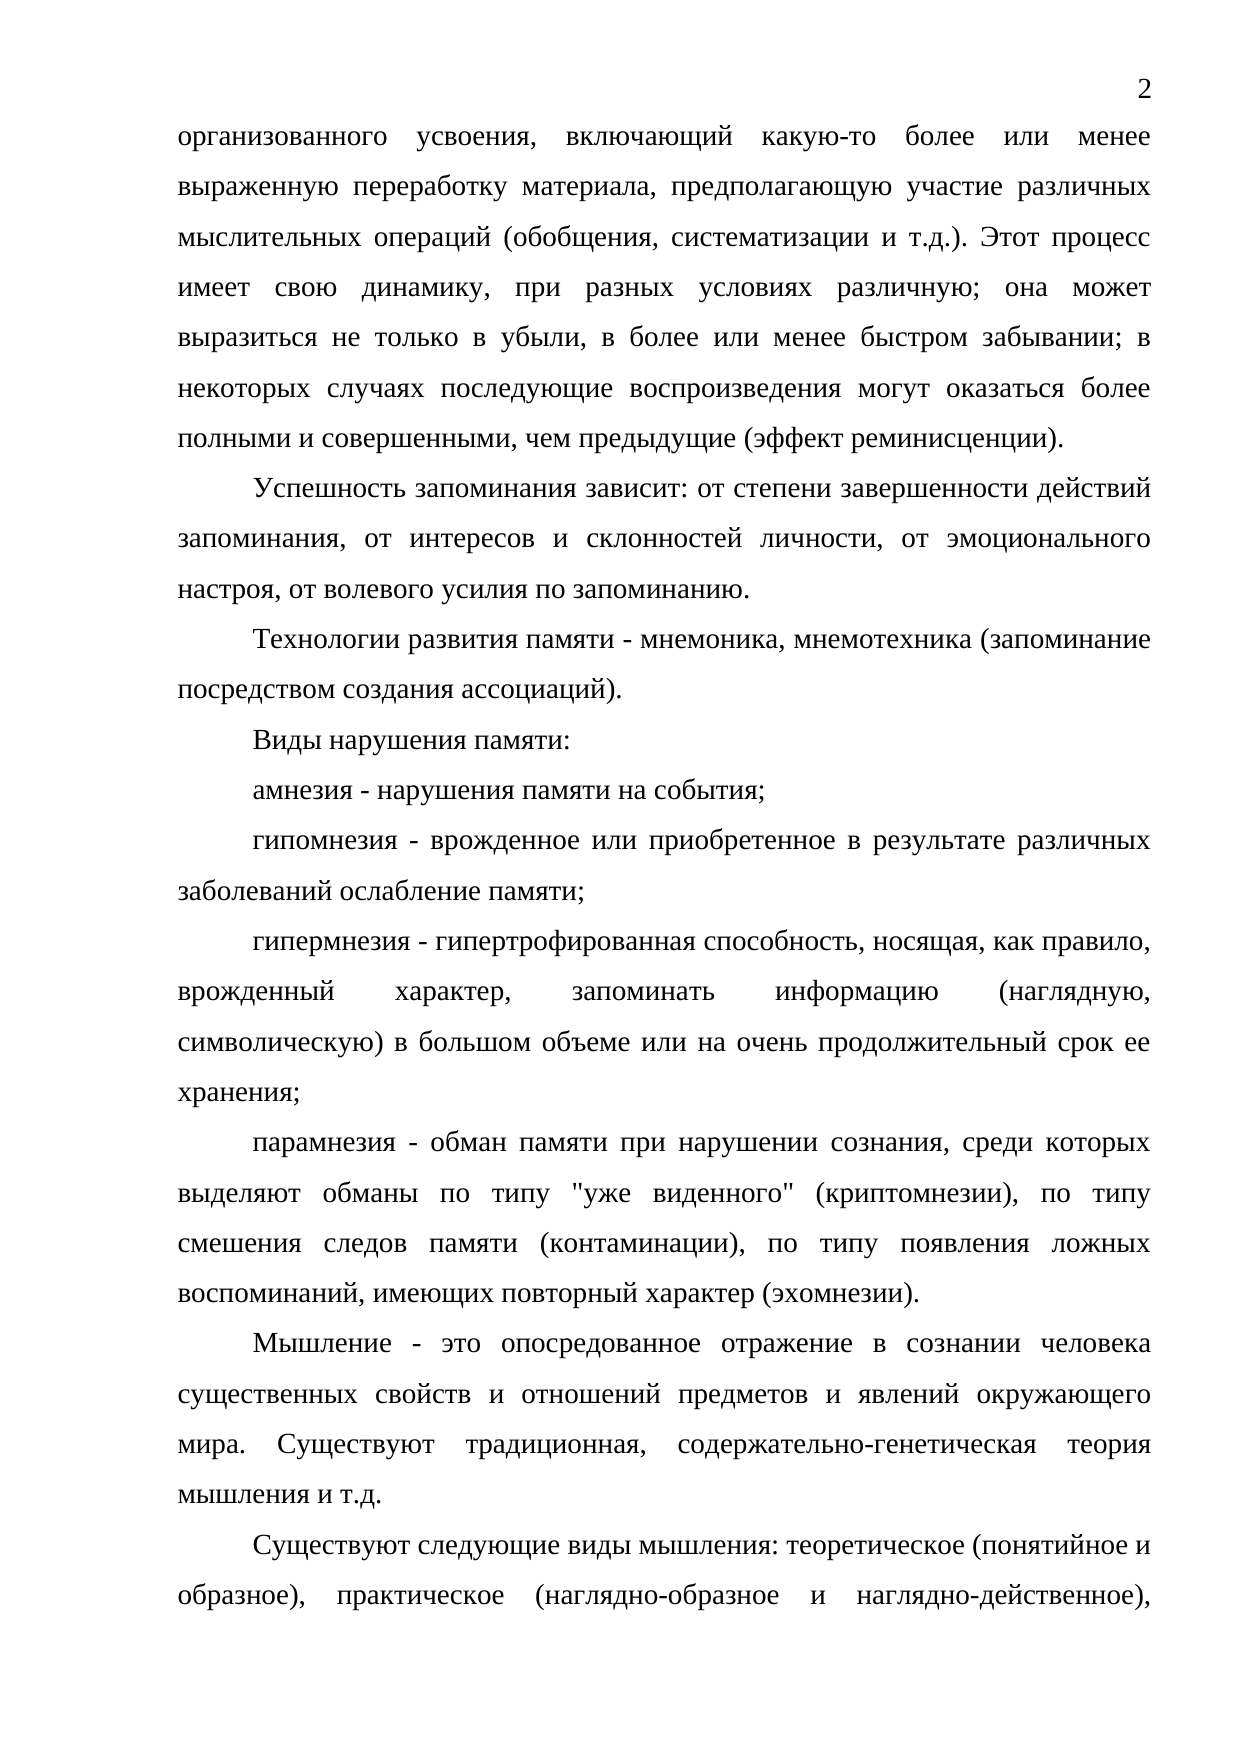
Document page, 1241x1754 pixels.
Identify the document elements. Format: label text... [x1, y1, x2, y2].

text Мышление - это опосредованное отражение в сознании человека существенных свойств и отношений предметов и явлений окружающего мира. Существуют традиционная, содержательно-генетическая теория мышления и т.д. [177, 1326, 1152, 1510]
text Технологии развития памяти - мнемоника, мнемотехника (запоминание посредством создания ассоциаций). [177, 621, 1152, 705]
text гипомнезия - врожденное или приобретенное в результате различных заболеваний ослабление памяти; [177, 822, 1152, 906]
text парамнезия - обман памяти при нарушении сознания, среди которых выделяют обманы по типу "уже виденного" (криптомнезии), по типу смешения следов памяти (контаминации), по типу появления ложных воспоминаний, имеющих повторный xapaктер (эхомнезии). [177, 1124, 1152, 1309]
text гипермнезия - гипертрофированная способность, носящая, как правило, врожденный характер, запоминать информацию (наглядную, символическую) в большом объеме или на очень продолжительный срок ее хранения; [177, 923, 1152, 1108]
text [177, 118, 1152, 453]
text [177, 1527, 1152, 1611]
text Виды нарушения памяти: [177, 722, 1152, 755]
text амнезия - нарушения памяти на события; [177, 772, 1152, 806]
text Успешность запоминания зависит: от степени завершенности действий запоминания, от интересов и склонностей личности, от эмоционального настроя, от волевого усилия по запоминанию. [177, 470, 1152, 604]
